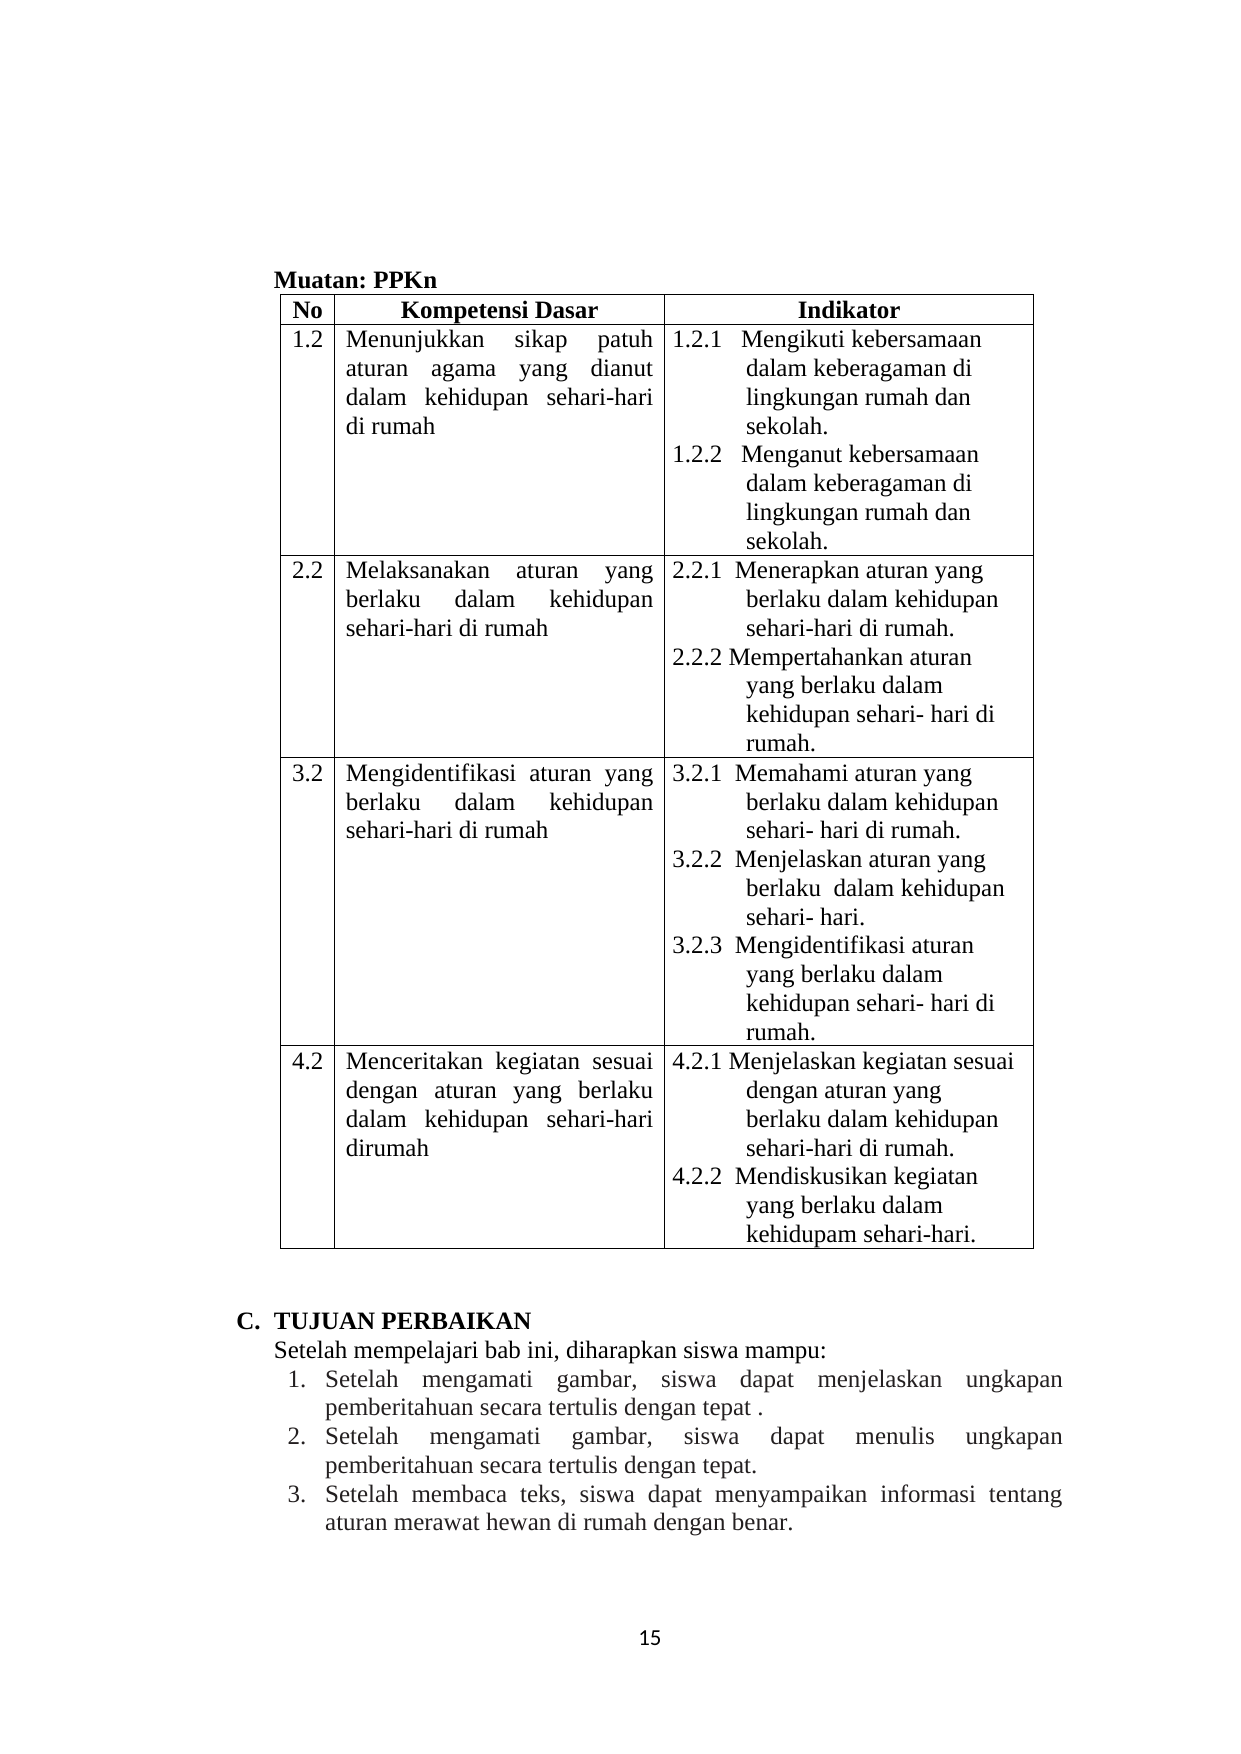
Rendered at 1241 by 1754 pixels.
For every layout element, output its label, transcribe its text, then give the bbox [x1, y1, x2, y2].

table_cell 3.2 [281, 758, 334, 1045]
list TUJUAN PERBAIKAN [236, 1306, 1063, 1335]
table_header Indikator [665, 295, 1033, 323]
table_cell 2.2.1 Menerapkan aturan yang berlaku dalam kehidupan sehari-hari di rumah. 2.2.2 Mempertahankan aturan yang berlaku dalam kehidupan sehari- hari di rumah. [665, 556, 1033, 757]
table_cell 4.2.1 Menjelaskan kegiatan sesuai dengan aturan yang berlaku dalam kehidupan sehari-hari di rumah. 4.2.2 Mendiskusikan kegiatan yang berlaku dalam kehidupam sehari-hari. [665, 1046, 1033, 1248]
table_cell Melaksanakan aturan yang berlaku dalam kehidupan sehari-hari di rumah [335, 556, 664, 757]
table_cell Mengidentifikasi aturan yang berlaku dalam kehidupan sehari-hari di rumah [335, 758, 664, 1045]
table_cell Menunjukkan sikap patuh aturan agama yang dianut dalam kehidupan sehari-hari di rumah [335, 325, 664, 554]
table_header Kompetensi Dasar [335, 295, 664, 323]
table_cell 4.2 [281, 1046, 334, 1248]
list Setelah mengamati gambar, siswa dapat menulis ungkapan pemberitahuan secara tertulis dengan tepat. [287, 1421, 1063, 1479]
table_cell 2.2 [281, 556, 334, 757]
list Setelah mengamati gambar, siswa dapat menjelaskan ungkapan pemberitahuan secara tertulis dengan tepat . [287, 1364, 1063, 1421]
table_cell 1.2.1 Mengikuti kebersamaan dalam keberagaman di lingkungan rumah dan sekolah. 1.2.2 Menganut kebersamaan dalam keberagaman di lingkungan rumah dan sekolah. [665, 325, 1033, 554]
table_header No [281, 295, 334, 323]
text Muatan: PPKn [236, 265, 1063, 294]
text Setelah mempelajari bab ini, diharapkan siswa mampu: [274, 1335, 1063, 1364]
table_cell Menceritakan kegiatan sesuai dengan aturan yang berlaku dalam kehidupan sehari-hari dirumah [335, 1046, 664, 1248]
table_cell 1.2 [281, 325, 334, 554]
table_cell 3.2.1 Memahami aturan yang berlaku dalam kehidupan sehari- hari di rumah. 3.2.2 Menjelaskan aturan yang berlaku dalam kehidupan sehari- hari. 3.2.3 Mengidentifikasi aturan yang berlaku dalam kehidupan sehari- hari di rumah. [665, 758, 1033, 1045]
list Setelah membaca teks, siswa dapat menyampaikan informasi tentang aturan merawat hewan di rumah dengan benar. [287, 1479, 1063, 1536]
